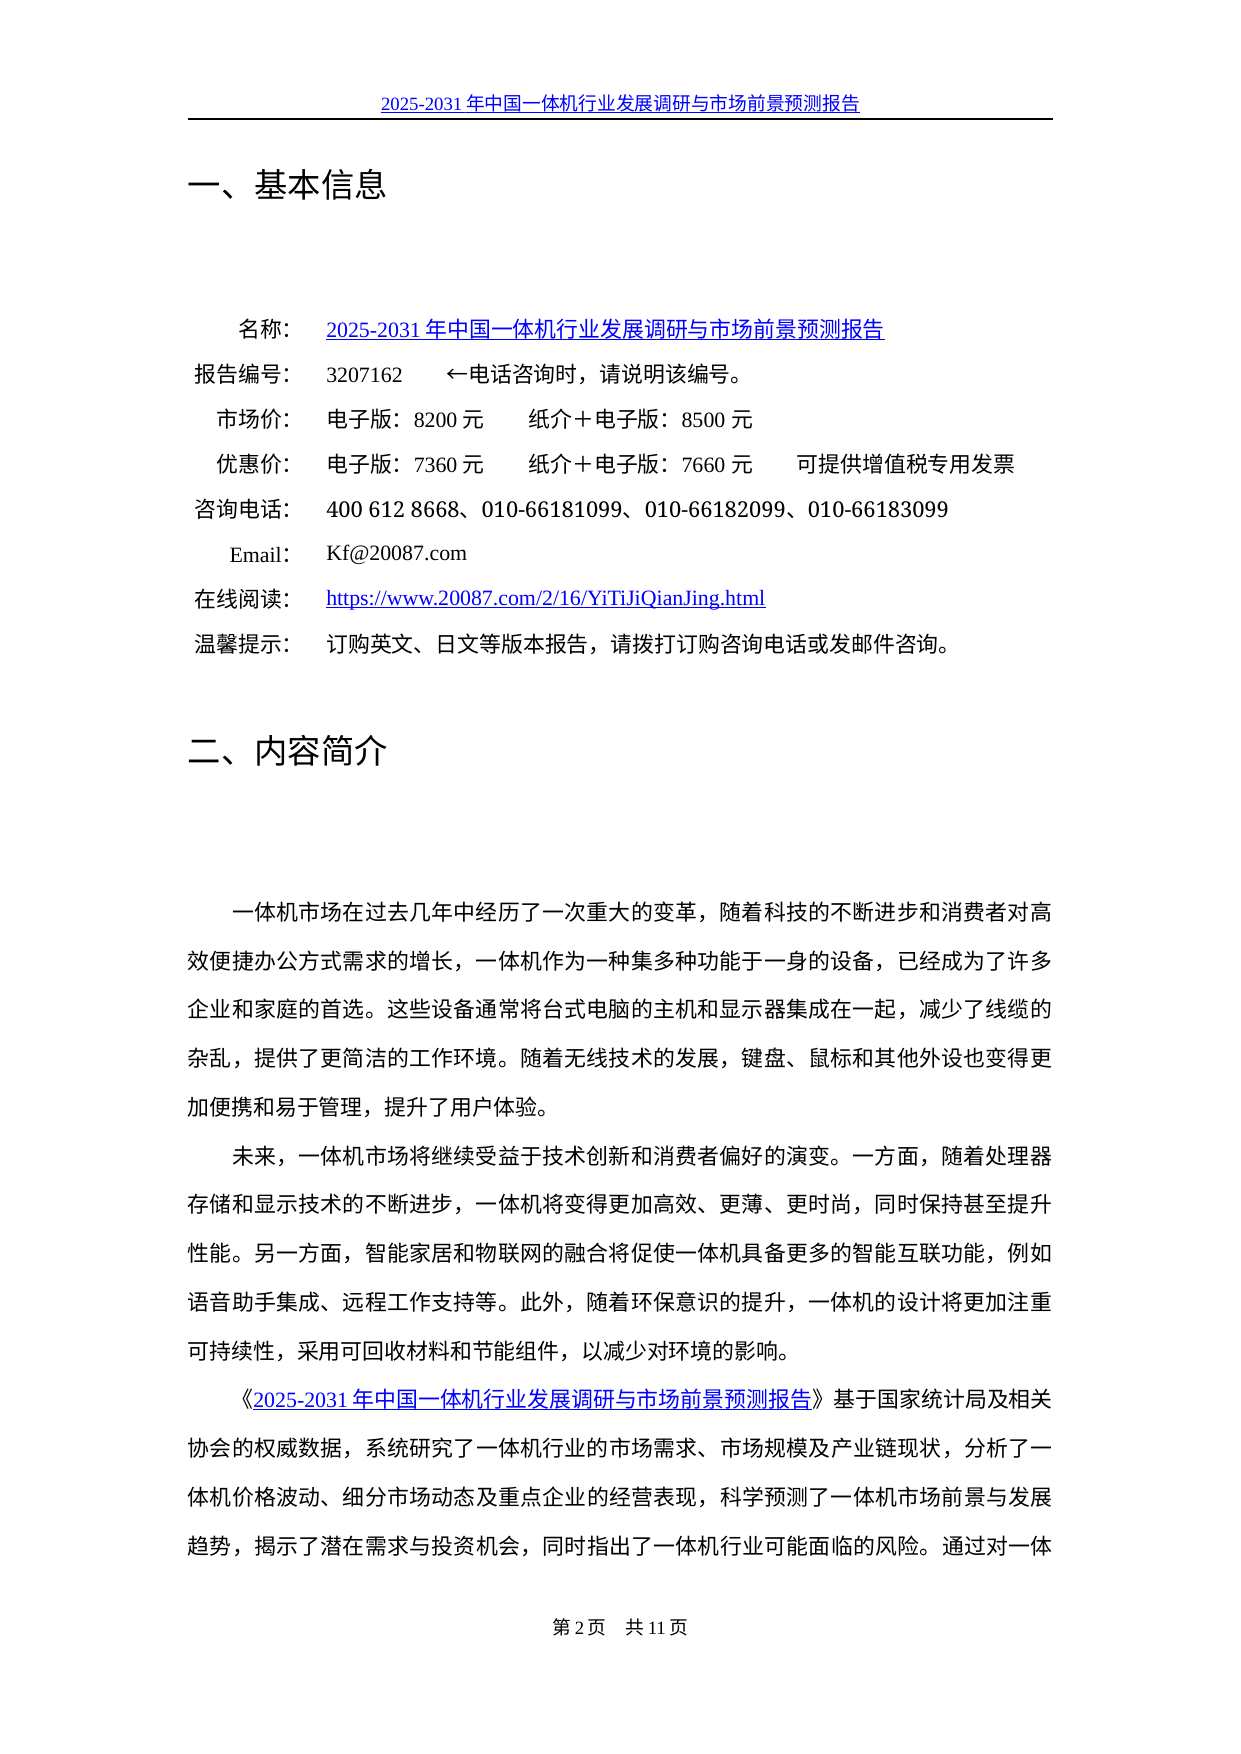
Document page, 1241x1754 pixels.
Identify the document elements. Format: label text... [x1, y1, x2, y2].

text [187, 894, 1053, 1561]
title 二、内容简介 [187, 717, 1053, 782]
table_cell 电子版：7360 元 纸介＋电子版：7660 元 可提供增值税专用发票 [315, 447, 1073, 492]
table_cell Email： [167, 537, 315, 582]
table_header 2025-2031年中国一体机行业发展调研与市场前景预测报告 [315, 312, 1073, 357]
table_header 名称： [167, 312, 315, 357]
table_cell 在线阅读： [167, 582, 315, 627]
table_cell Kf@20087.com [315, 537, 1073, 582]
table_cell [315, 582, 1073, 627]
table_cell 温馨提示： [167, 627, 315, 672]
table_cell 市场价： [167, 402, 315, 447]
table_cell 优惠价： [167, 447, 315, 492]
table_cell 400 612 8668、010-66181099、010-66182099、010-66183099 [315, 492, 1073, 537]
table_cell 电子版：8200 元 纸介＋电子版：8500 元 [315, 402, 1073, 447]
table_cell 报告编号： [167, 357, 315, 402]
title 一、基本信息 [187, 150, 1053, 215]
table_cell 3207162 ←电话咨询时，请说明该编号。 [315, 357, 1073, 402]
table_cell 订购英文、日文等版本报告，请拨打订购咨询电话或发邮件咨询。 [315, 627, 1073, 672]
table_cell 咨询电话： [167, 492, 315, 537]
